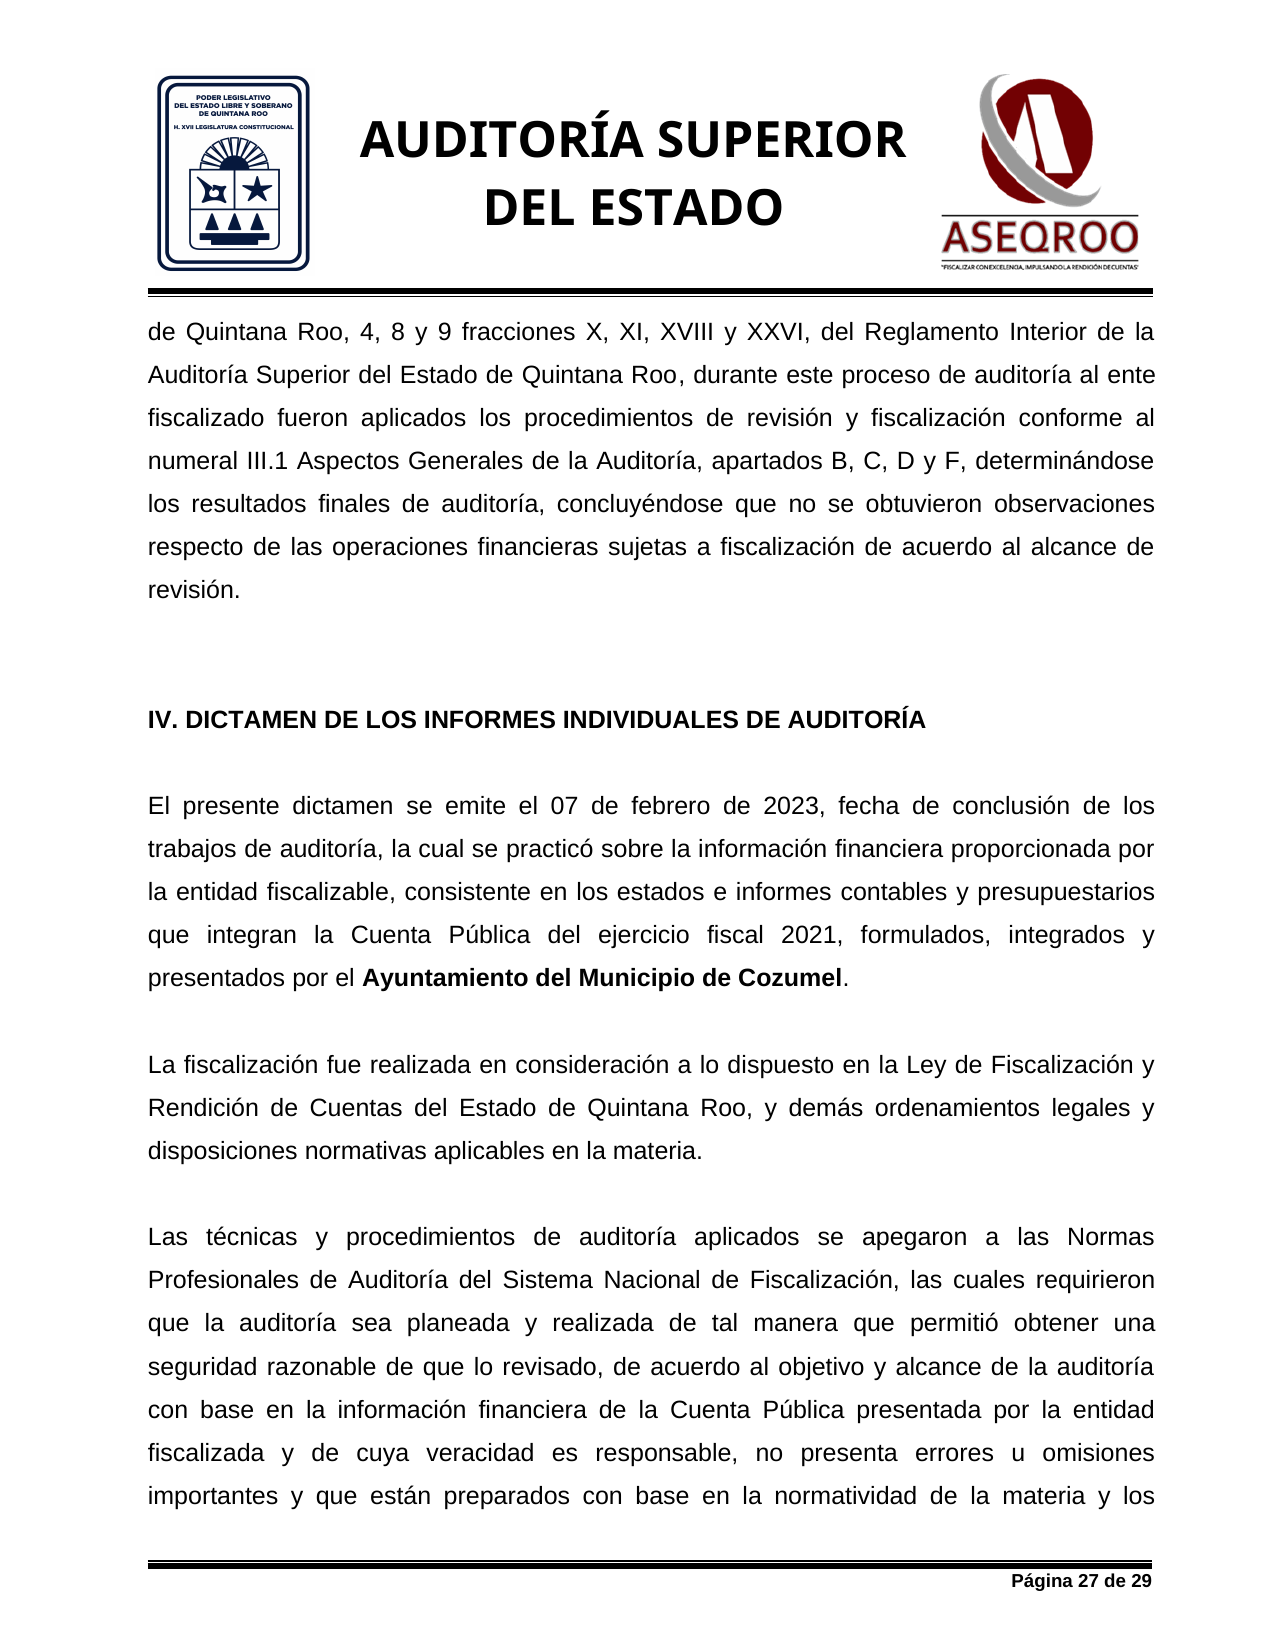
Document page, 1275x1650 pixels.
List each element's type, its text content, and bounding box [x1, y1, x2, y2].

text El presente dictamen se emite el 07 de febrero de 2023, fecha de conclusión de los trabajos de auditoría, la cual se practicó sobre la información financiera proporcionada por la entidad fiscalizable, consistente en los estados e informes contables y presupuestarios que integran la Cuenta Pública del ejercicio fiscal 2021, formulados, integrados y presentados por el Ayuntamiento del Municipio de Cozumel. [148, 791, 1157, 992]
text IV. DICTAMEN DE LOS INFORMES INDIVIDUALES DE AUDITORÍA [148, 704, 1157, 733]
picture [155, 68, 315, 276]
picture [941, 74, 1139, 270]
text La fiscalización fue realizada en consideración a lo dispuesto en la Ley de Fiscalización y Rendición de Cuentas del Estado de Quintana Roo, y demás ordenamientos legales y disposiciones normativas aplicables en la materia. [148, 1049, 1157, 1164]
